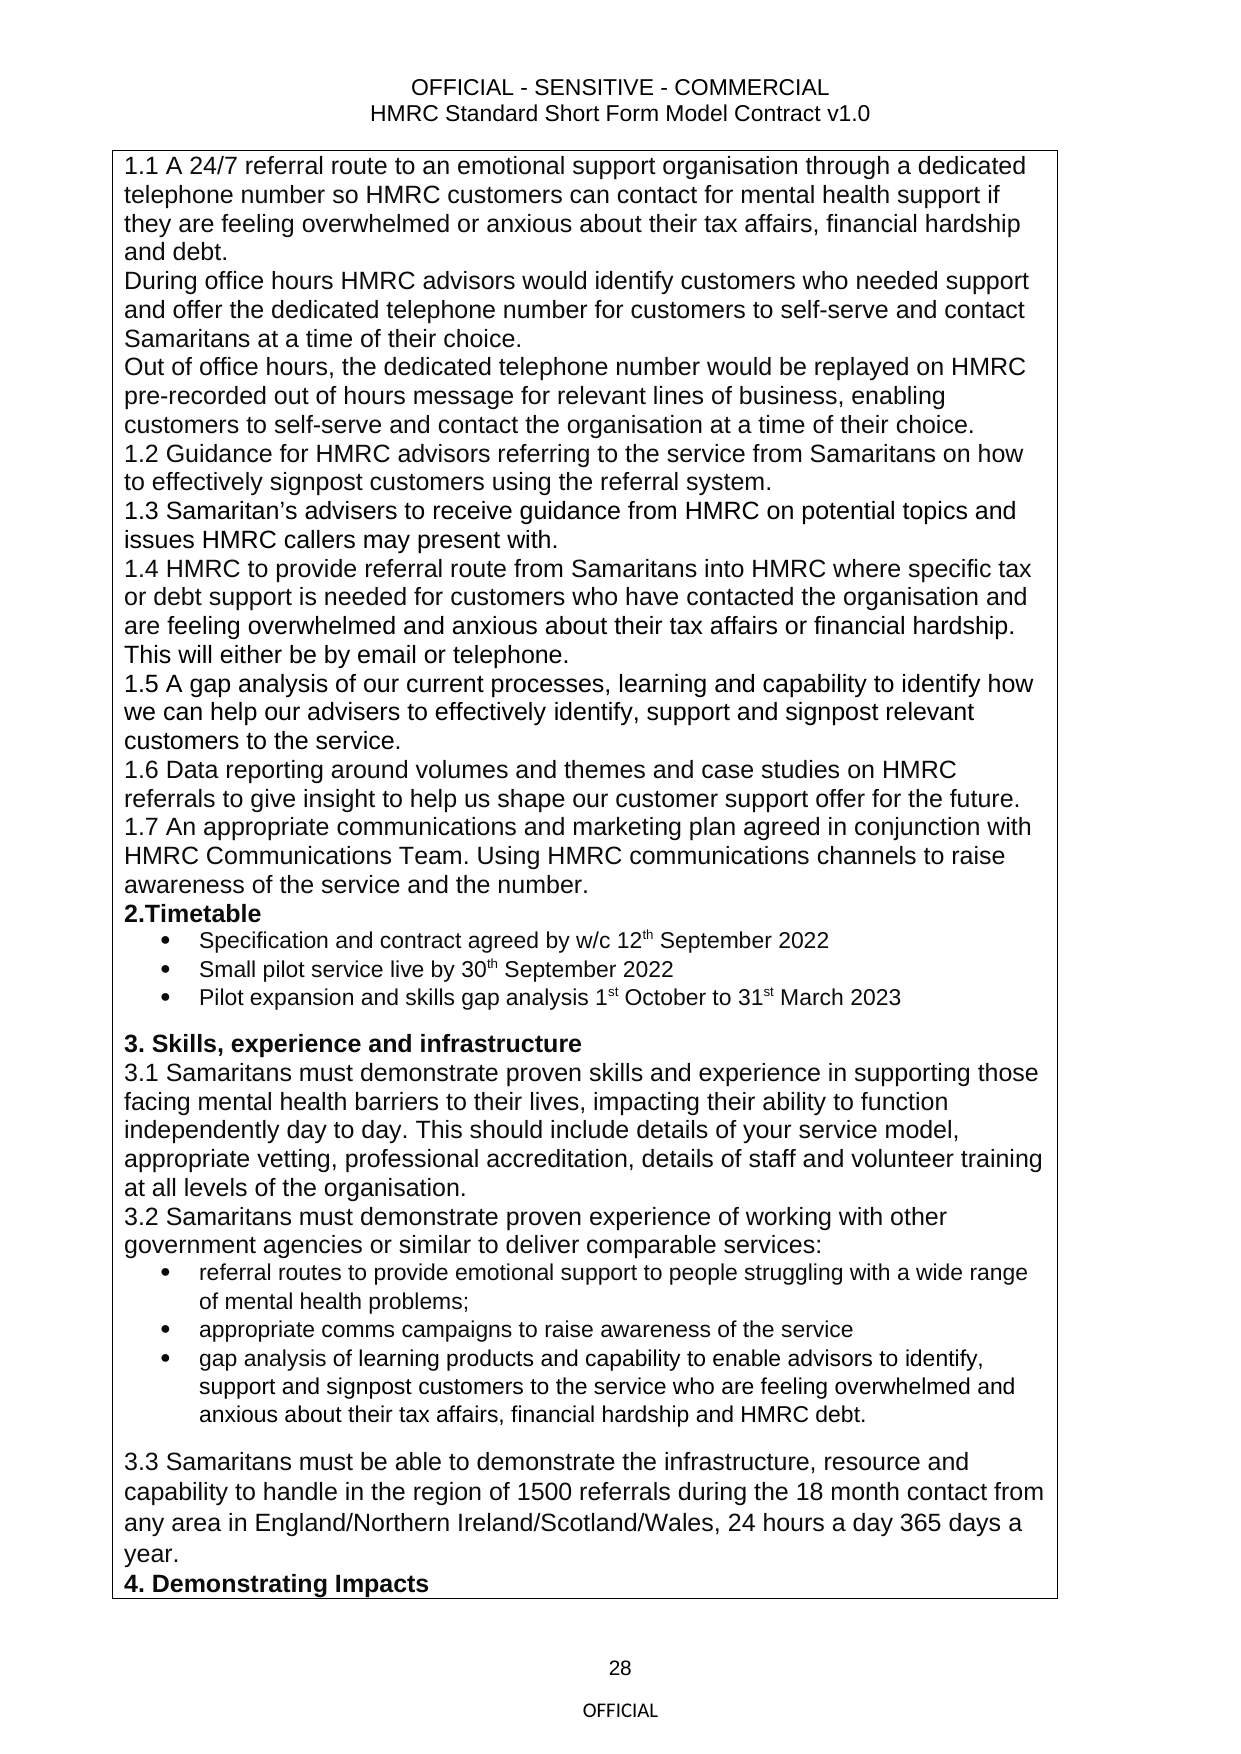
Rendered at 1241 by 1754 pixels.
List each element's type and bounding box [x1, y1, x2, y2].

table_cell [113, 151, 1057, 1598]
